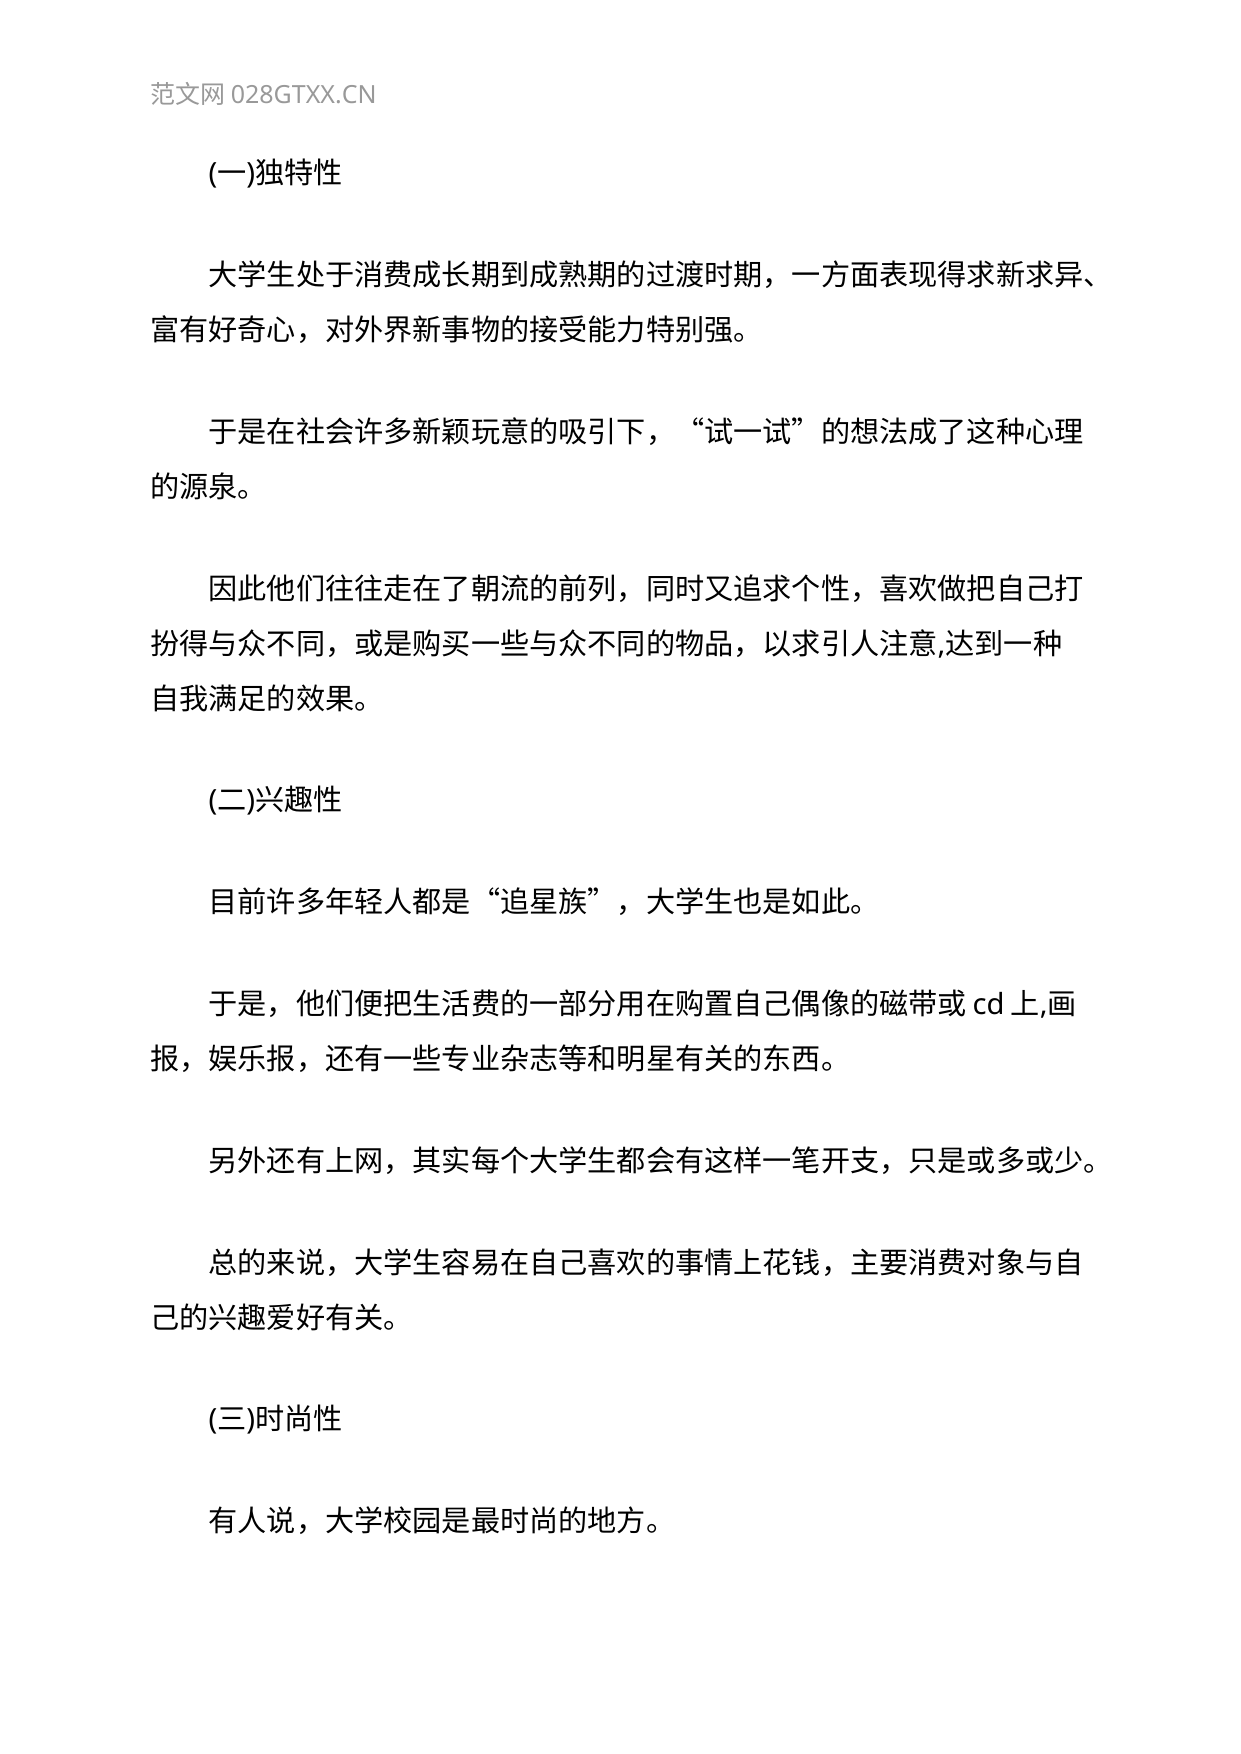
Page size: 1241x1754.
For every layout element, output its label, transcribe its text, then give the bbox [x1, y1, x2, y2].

text 大学生处于消费成长期到成熟期的过渡时期，一方面表现得求新求异、富有好奇心，对外界新事物的接受能力特别强。 [150, 252, 1090, 349]
text 于是在社会许多新颖玩意的吸引下，“试一试”的想法成了这种心理的源泉。 [150, 409, 1090, 506]
text 因此他们往往走在了朝流的前列，同时又追求个性，喜欢做把自己打扮得与众不同，或是购买一些与众不同的物品，以求引人注意,达到一种自我满足的效果。 [150, 565, 1090, 717]
text (一)独特性 [150, 150, 1090, 192]
text 于是，他们便把生活费的一部分用在购置自己偶像的磁带或cd上,画报，娱乐报，还有一些专业杂志等和明星有关的东西。 [150, 981, 1090, 1078]
text (二)兴趣性 [150, 777, 1090, 819]
text 目前许多年轻人都是“追星族”，大学生也是如此。 [150, 879, 1090, 921]
text (三)时尚性 [150, 1396, 1090, 1438]
text 另外还有上网，其实每个大学生都会有这样一笔开支，只是或多或少。 [150, 1137, 1090, 1180]
text 总的来说，大学生容易在自己喜欢的事情上花钱，主要消费对象与自己的兴趣爱好有关。 [150, 1239, 1090, 1336]
text 有人说，大学校园是最时尚的地方。 [150, 1498, 1090, 1540]
